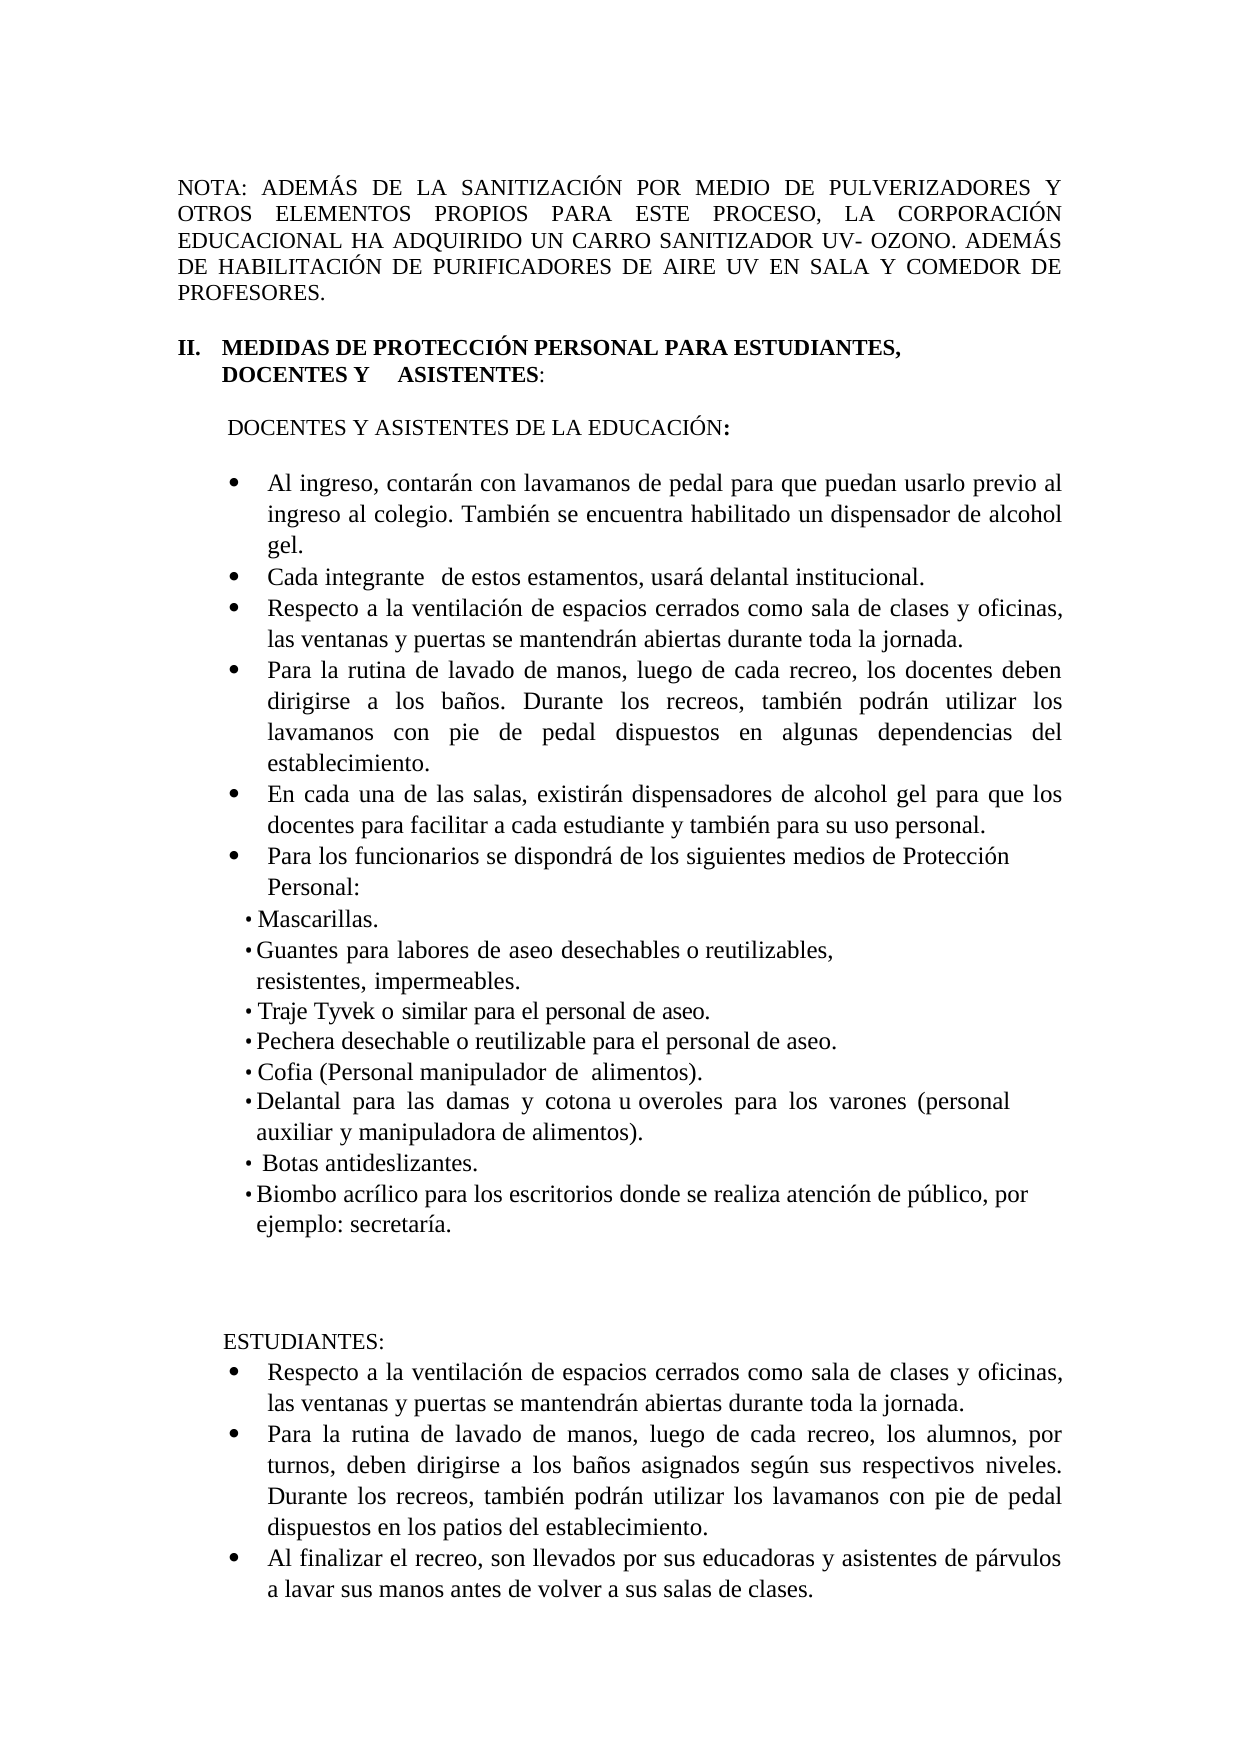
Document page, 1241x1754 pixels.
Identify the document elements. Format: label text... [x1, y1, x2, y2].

subtitle MEDIDAS DE PROTECCIÓN PERSONAL PARA ESTUDIANTES, DOCENTES Y ASISTENTES: [177, 334, 1026, 387]
list En cada una de las salas, existirán dispensadores de alcohol gel para que los docentes para facilitar a cada estudiante y también para su uso personal. [229, 779, 1063, 839]
text ESTUDIANTES: [177, 1328, 1009, 1355]
list Para los funcionarios se dispondrá de los siguientes medios de Protección Personal: [229, 841, 1009, 901]
subtitle DOCENTES Y ASISTENTES DE LA EDUCACIÓN: [227, 414, 869, 440]
list Botas antideslizantes. [244, 1148, 1063, 1178]
list Biombo acrílico para los escritorios donde se realiza atención de público, por ejemplo: secretaría. [244, 1179, 1063, 1238]
list Respecto a la ventilación de espacios cerrados como sala de clases y oficinas, las ventanas y puertas se mantendrán abiertas durante toda la jornada. [229, 1357, 1063, 1417]
text NOTA: ADEMÁS DE LA SANITIZACIÓN POR MEDIO DE PULVERIZADORES Y OTROS ELEMENTOS PROPIOS PARA ESTE PROCESO, LA CORPORACIÓN EDUCACIONAL HA ADQUIRIDO UN CARRO SANITIZADOR UV- OZONO. ADEMÁS DE HABILITACIÓN DE PURIFICADORES DE AIRE UV EN SALA Y COMEDOR DE PROFESORES. [177, 174, 1063, 306]
list Cofia (Personal manipulador de alimentos). [244, 1056, 1063, 1086]
list Pechera desechable o reutilizable para el personal de aseo. [244, 1026, 1063, 1056]
list Para la rutina de lavado de manos, luego de cada recreo, los docentes deben dirigirse a los baños. Durante los recreos, también podrán utilizar los lavamanos con pie de pedal dispuestos en algunas dependencias del establecimiento. [229, 655, 1063, 777]
list Mascarillas. [244, 904, 1063, 934]
list Para la rutina de lavado de manos, luego de cada recreo, los alumnos, por turnos, deben dirigirse a los baños asignados según sus respectivos niveles. Durante los recreos, también podrán utilizar los lavamanos con pie de pedal dispuestos en los patios del establecimiento. [229, 1419, 1063, 1541]
list Al finalizar el recreo, son llevados por sus educadoras y asistentes de párvulos a lavar sus manos antes de volver a sus salas de clases. [229, 1543, 1063, 1603]
list Respecto a la ventilación de espacios cerrados como sala de clases y oficinas, las ventanas y puertas se mantendrán abiertas durante toda la jornada. [229, 593, 1063, 652]
list Traje Tyvek o similar para el personal de aseo. [244, 997, 1063, 1025]
list Delantal para las damas y cotona u overoles para los varones (personal auxiliar y manipuladora de alimentos). [244, 1086, 1048, 1146]
list Cada integrante de estos estamentos, usará delantal institucional. [229, 562, 1009, 590]
list Guantes para labores de aseo desechables o reutilizables, resistentes, impermeables. [244, 935, 930, 995]
list Al ingreso, contarán con lavamanos de pedal para que puedan usarlo previo al ingreso al colegio. También se encuentra habilitado un dispensador de alcohol gel. [229, 468, 1063, 559]
